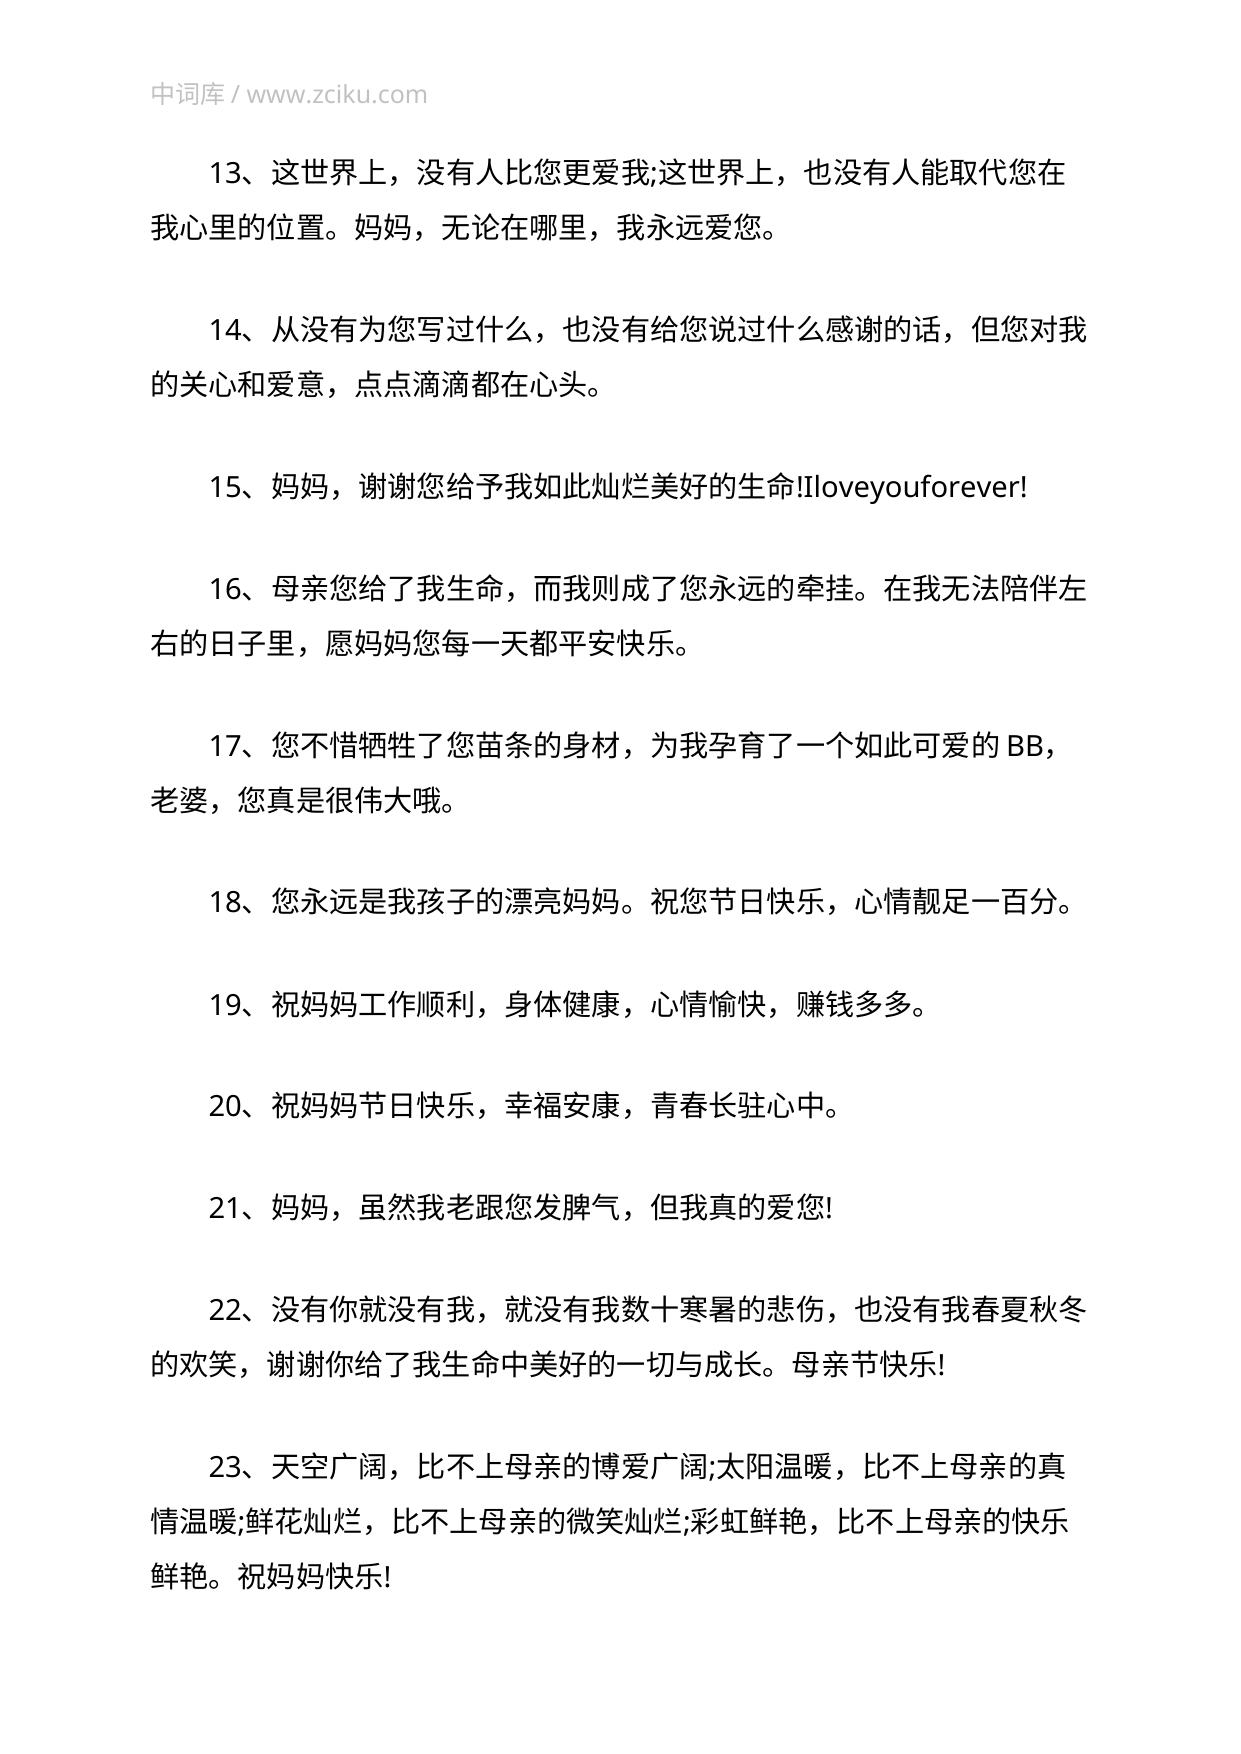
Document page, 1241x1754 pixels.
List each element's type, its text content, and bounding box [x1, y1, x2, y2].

text 22、没有你就没有我，就没有我数十寒暑的悲伤，也没有我春夏秋冬的欢笑，谢谢你给了我生命中美好的一切与成长。母亲节快乐! [150, 1287, 1090, 1384]
text 14、从没有为您写过什么，也没有给您说过什么感谢的话，但您对我的关心和爱意，点点滴滴都在心头。 [150, 307, 1090, 404]
text 19、祝妈妈工作顺利，身体健康，心情愉快，赚钱多多。 [150, 981, 1090, 1023]
text 17、您不惜牺牲了您苗条的身材，为我孕育了一个如此可爱的BB，老婆，您真是很伟大哦。 [150, 722, 1090, 819]
text 21、妈妈，虽然我老跟您发脾气，但我真的爱您! [150, 1185, 1090, 1227]
text 20、祝妈妈节日快乐，幸福安康，青春长驻心中。 [150, 1083, 1090, 1125]
text 23、天空广阔，比不上母亲的博爱广阔;太阳温暖，比不上母亲的真情温暖;鲜花灿烂，比不上母亲的微笑灿烂;彩虹鲜艳，比不上母亲的快乐鲜艳。祝妈妈快乐! [150, 1444, 1090, 1596]
text 15、妈妈，谢谢您给予我如此灿烂美好的生命!Iloveyouforever! [150, 463, 1090, 506]
text 16、母亲您给了我生命，而我则成了您永远的牵挂。在我无法陪伴左右的日子里，愿妈妈您每一天都平安快乐。 [150, 566, 1090, 663]
text 13、这世界上，没有人比您更爱我;这世界上，也没有人能取代您在我心里的位置。妈妈，无论在哪里，我永远爱您。 [150, 150, 1090, 247]
text 18、您永远是我孩子的漂亮妈妈。祝您节日快乐，心情靓足一百分。 [150, 879, 1090, 921]
